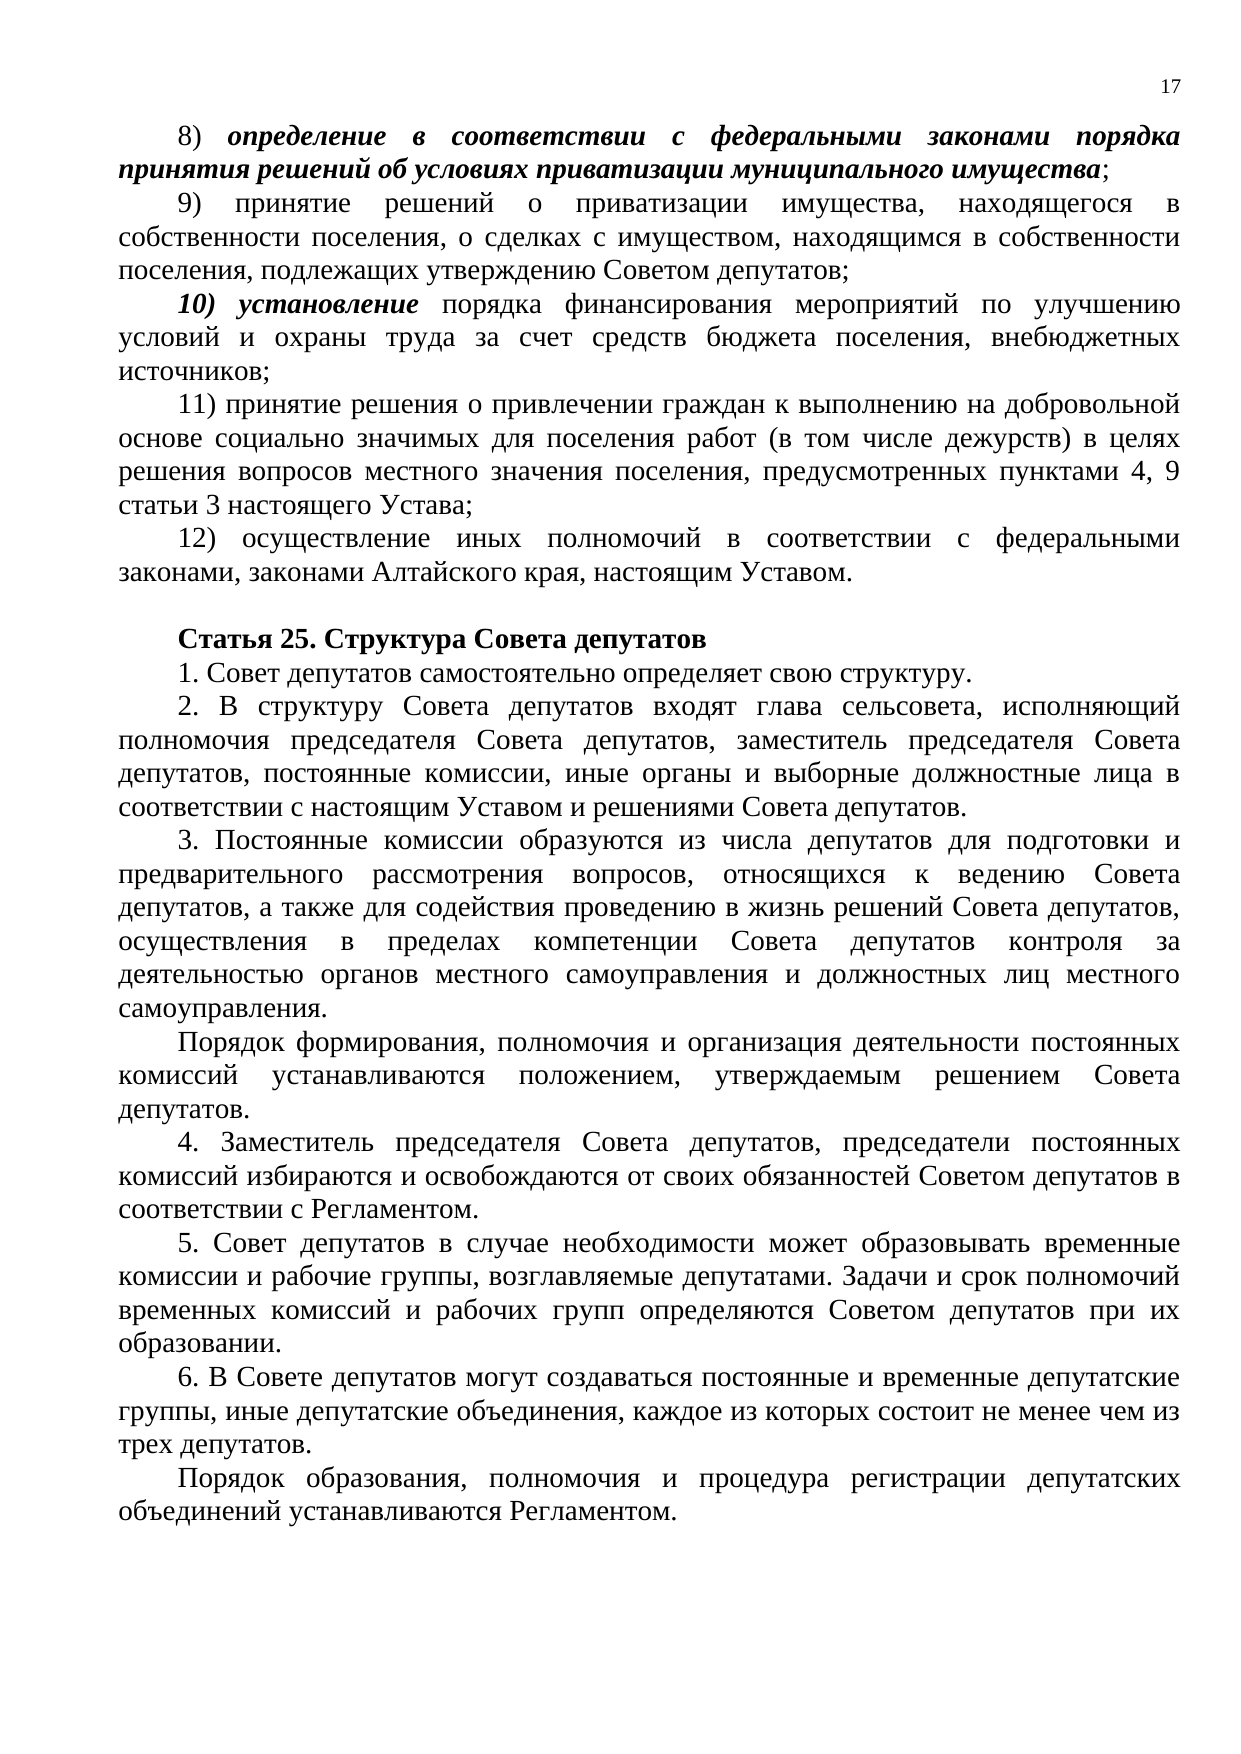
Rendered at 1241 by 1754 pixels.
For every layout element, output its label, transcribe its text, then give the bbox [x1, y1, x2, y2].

text Порядок формирования, полномочия и организация деятельности постоянных комиссий устанавливаются положением, утверждаемым решением Совета депутатов. [118, 1024, 1181, 1124]
subtitle Статья 25. Структура Совета депутатов [118, 621, 1181, 655]
text 9) принятие решений о приватизации имущества, находящегося в собственности поселения, о сделках с имуществом, находящимся в собственности поселения, подлежащих утверждению Советом депутатов; [118, 185, 1181, 286]
text 10) установление порядка финансирования мероприятий по улучшению условий и охраны труда за счет средств бюджета поселения, внебюджетных источников; [118, 286, 1181, 386]
text 3. Постоянные комиссии образуются из числа депутатов для подготовки и предварительного рассмотрения вопросов, относящихся к ведению Совета депутатов, а также для содействия проведению в жизнь решений Совета депутатов, осуществления в пределах компетенции Совета депутатов контроля за деятельностью органов местного самоуправления и должностных лиц местного самоуправления. [118, 822, 1181, 1024]
text 4. Заместитель председателя Совета депутатов, председатели постоянных комиссий избираются и освобождаются от своих обязанностей Советом депутатов в соответствии с Регламентом. [118, 1124, 1181, 1225]
text 2. В структуру Совета депутатов входят глава сельсовета, исполняющий полномочия председателя Совета депутатов, заместитель председателя Совета депутатов, постоянные комиссии, иные органы и выборные должностные лица в соответствии с настоящим Уставом и решениями Совета депутатов. [118, 688, 1181, 822]
text 8) определение в соответствии с федеральными законами порядка принятия решений об условиях приватизации муниципального имущества; [118, 118, 1181, 185]
text 12) осуществление иных полномочий в соответствии с федеральными законами, законами Алтайского края, настоящим Уставом. [118, 521, 1181, 588]
text Порядок образования, полномочия и процедура регистрации депутатских объединений устанавливаются Регламентом. [118, 1460, 1181, 1527]
text 1. Совет депутатов самостоятельно определяет свою структуру. [118, 655, 1181, 688]
text 6. В Совете депутатов могут создаваться постоянные и временные депутатские группы, иные депутатские объединения, каждое из которых состоит не менее чем из трех депутатов. [118, 1359, 1181, 1460]
text 5. Совет депутатов в случае необходимости может образовывать временные комиссии и рабочие группы, возглавляемые депутатами. Задачи и срок полномочий временных комиссий и рабочих групп определяются Советом депутатов при их образовании. [118, 1225, 1181, 1359]
text 11) принятие решения о привлечении граждан к выполнению на добровольной основе социально значимых для поселения работ (в том числе дежурств) в целях решения вопросов местного значения поселения, предусмотренных пунктами 4, 9 статьи 3 настоящего Устава; [118, 386, 1181, 521]
